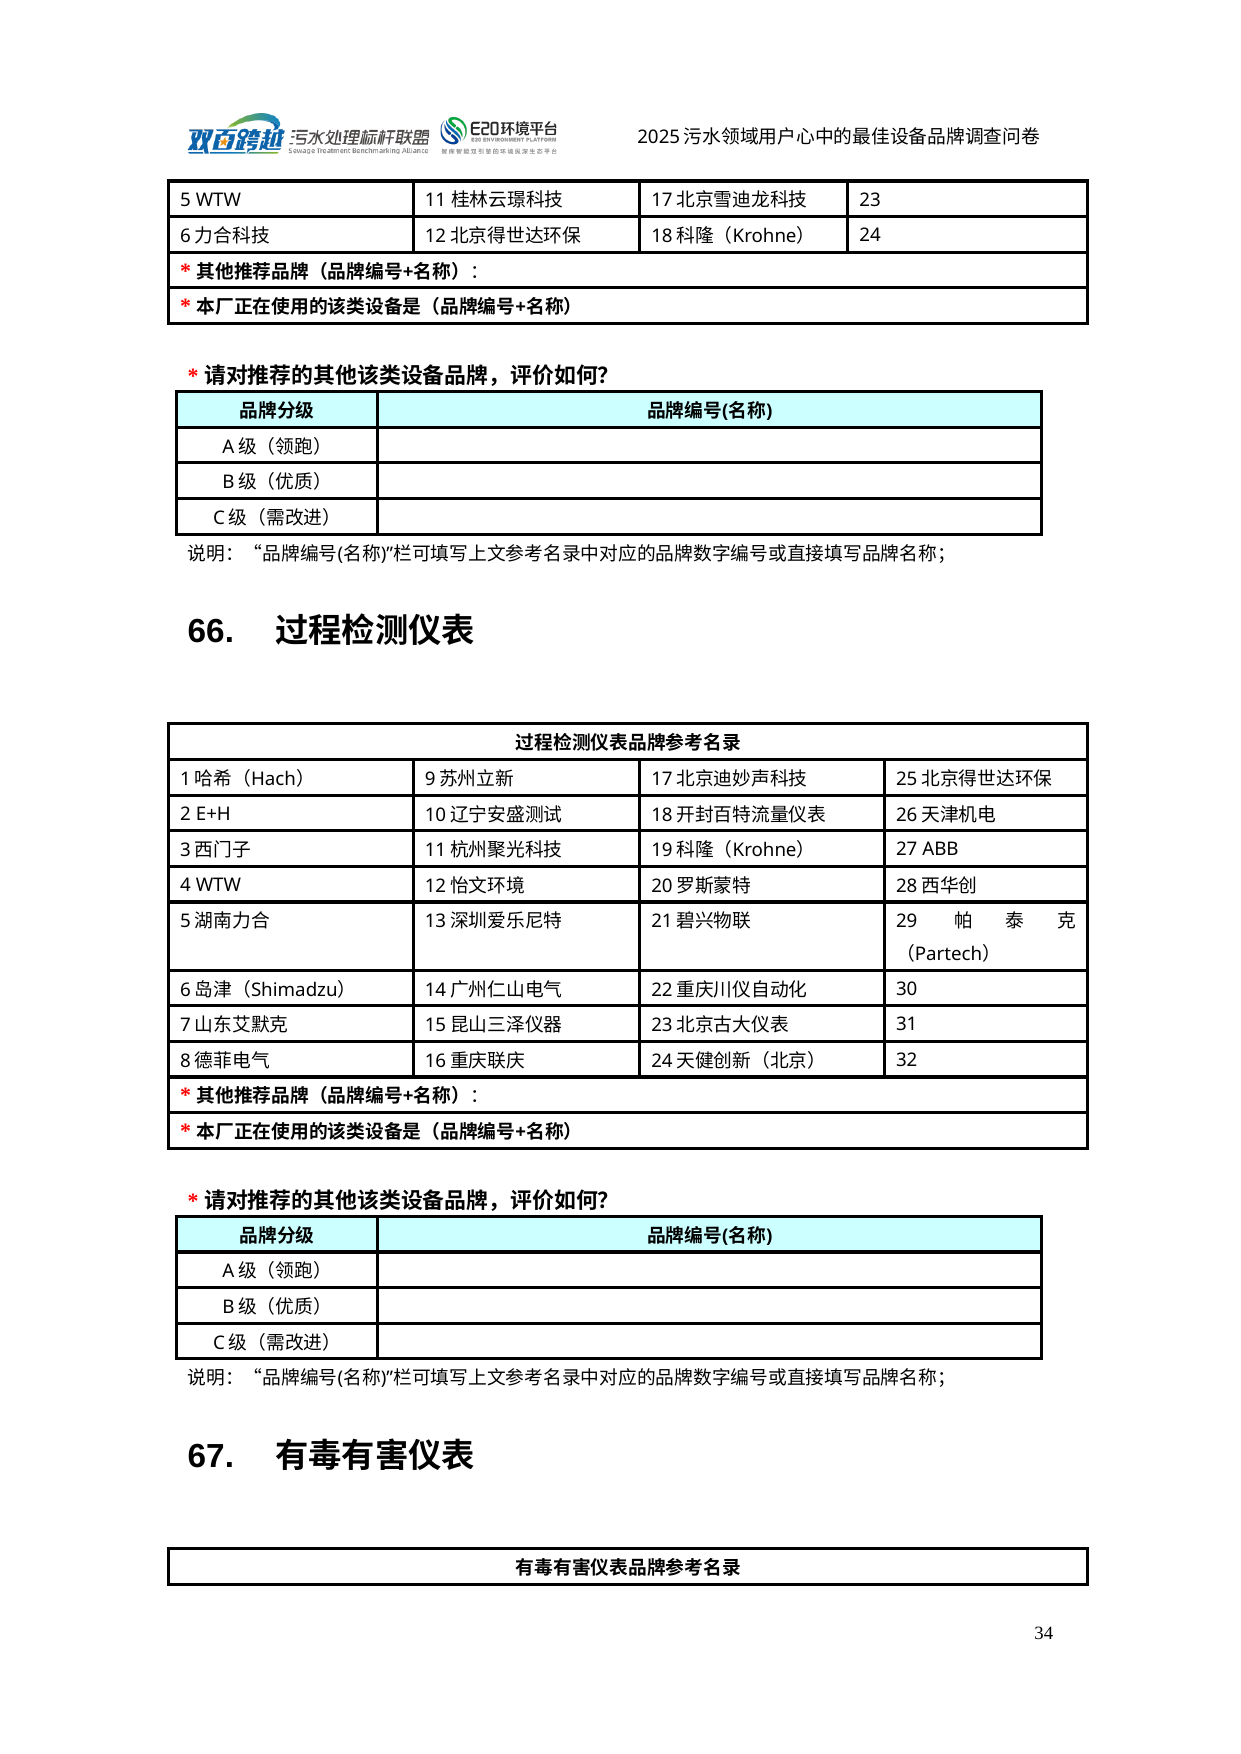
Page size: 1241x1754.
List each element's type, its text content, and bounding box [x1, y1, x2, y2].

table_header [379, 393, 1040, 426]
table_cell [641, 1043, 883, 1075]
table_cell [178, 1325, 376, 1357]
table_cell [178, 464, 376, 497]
picture [187, 113, 430, 154]
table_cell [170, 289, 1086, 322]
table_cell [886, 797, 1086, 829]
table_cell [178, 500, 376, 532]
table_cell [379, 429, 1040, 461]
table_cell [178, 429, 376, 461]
list * 请对推荐的其他该类设备品牌，评价如何？ [187, 357, 1053, 390]
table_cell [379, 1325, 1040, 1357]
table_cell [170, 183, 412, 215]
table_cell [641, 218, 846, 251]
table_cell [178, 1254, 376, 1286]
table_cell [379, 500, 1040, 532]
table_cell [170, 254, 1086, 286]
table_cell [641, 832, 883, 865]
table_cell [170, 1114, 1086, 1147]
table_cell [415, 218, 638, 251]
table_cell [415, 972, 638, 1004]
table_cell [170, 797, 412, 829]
subtitle 有毒有害仪表 [187, 1420, 1053, 1485]
picture [440, 117, 557, 154]
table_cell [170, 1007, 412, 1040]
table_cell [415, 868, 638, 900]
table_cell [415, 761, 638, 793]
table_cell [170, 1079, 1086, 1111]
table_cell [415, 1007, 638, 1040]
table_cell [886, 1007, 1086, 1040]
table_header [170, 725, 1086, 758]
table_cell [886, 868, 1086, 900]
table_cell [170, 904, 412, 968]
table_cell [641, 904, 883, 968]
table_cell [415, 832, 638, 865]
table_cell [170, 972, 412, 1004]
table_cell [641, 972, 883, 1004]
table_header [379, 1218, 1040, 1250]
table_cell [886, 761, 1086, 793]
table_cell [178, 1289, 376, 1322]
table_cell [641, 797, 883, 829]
text 说明：“品牌编号(名称)”栏可填写上文参考名录中对应的品牌数字编号或直接填写品牌名称； [187, 536, 1053, 568]
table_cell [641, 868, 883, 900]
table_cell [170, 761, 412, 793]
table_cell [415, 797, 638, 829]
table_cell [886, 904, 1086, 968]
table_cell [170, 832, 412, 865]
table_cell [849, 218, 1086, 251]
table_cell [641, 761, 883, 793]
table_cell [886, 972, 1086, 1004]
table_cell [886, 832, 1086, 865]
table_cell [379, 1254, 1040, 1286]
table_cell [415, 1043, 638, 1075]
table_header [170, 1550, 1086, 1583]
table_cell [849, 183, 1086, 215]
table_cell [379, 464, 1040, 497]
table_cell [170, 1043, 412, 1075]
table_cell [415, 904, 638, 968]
list * 请对推荐的其他该类设备品牌，评价如何？ [187, 1182, 1053, 1215]
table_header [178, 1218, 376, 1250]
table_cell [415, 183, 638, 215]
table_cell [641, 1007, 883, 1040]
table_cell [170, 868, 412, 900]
text 说明：“品牌编号(名称)”栏可填写上文参考名录中对应的品牌数字编号或直接填写品牌名称； [187, 1360, 1053, 1393]
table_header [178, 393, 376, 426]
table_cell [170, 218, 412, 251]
subtitle 过程检测仪表 [187, 595, 1053, 660]
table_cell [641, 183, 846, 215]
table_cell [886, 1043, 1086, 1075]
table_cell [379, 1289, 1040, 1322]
